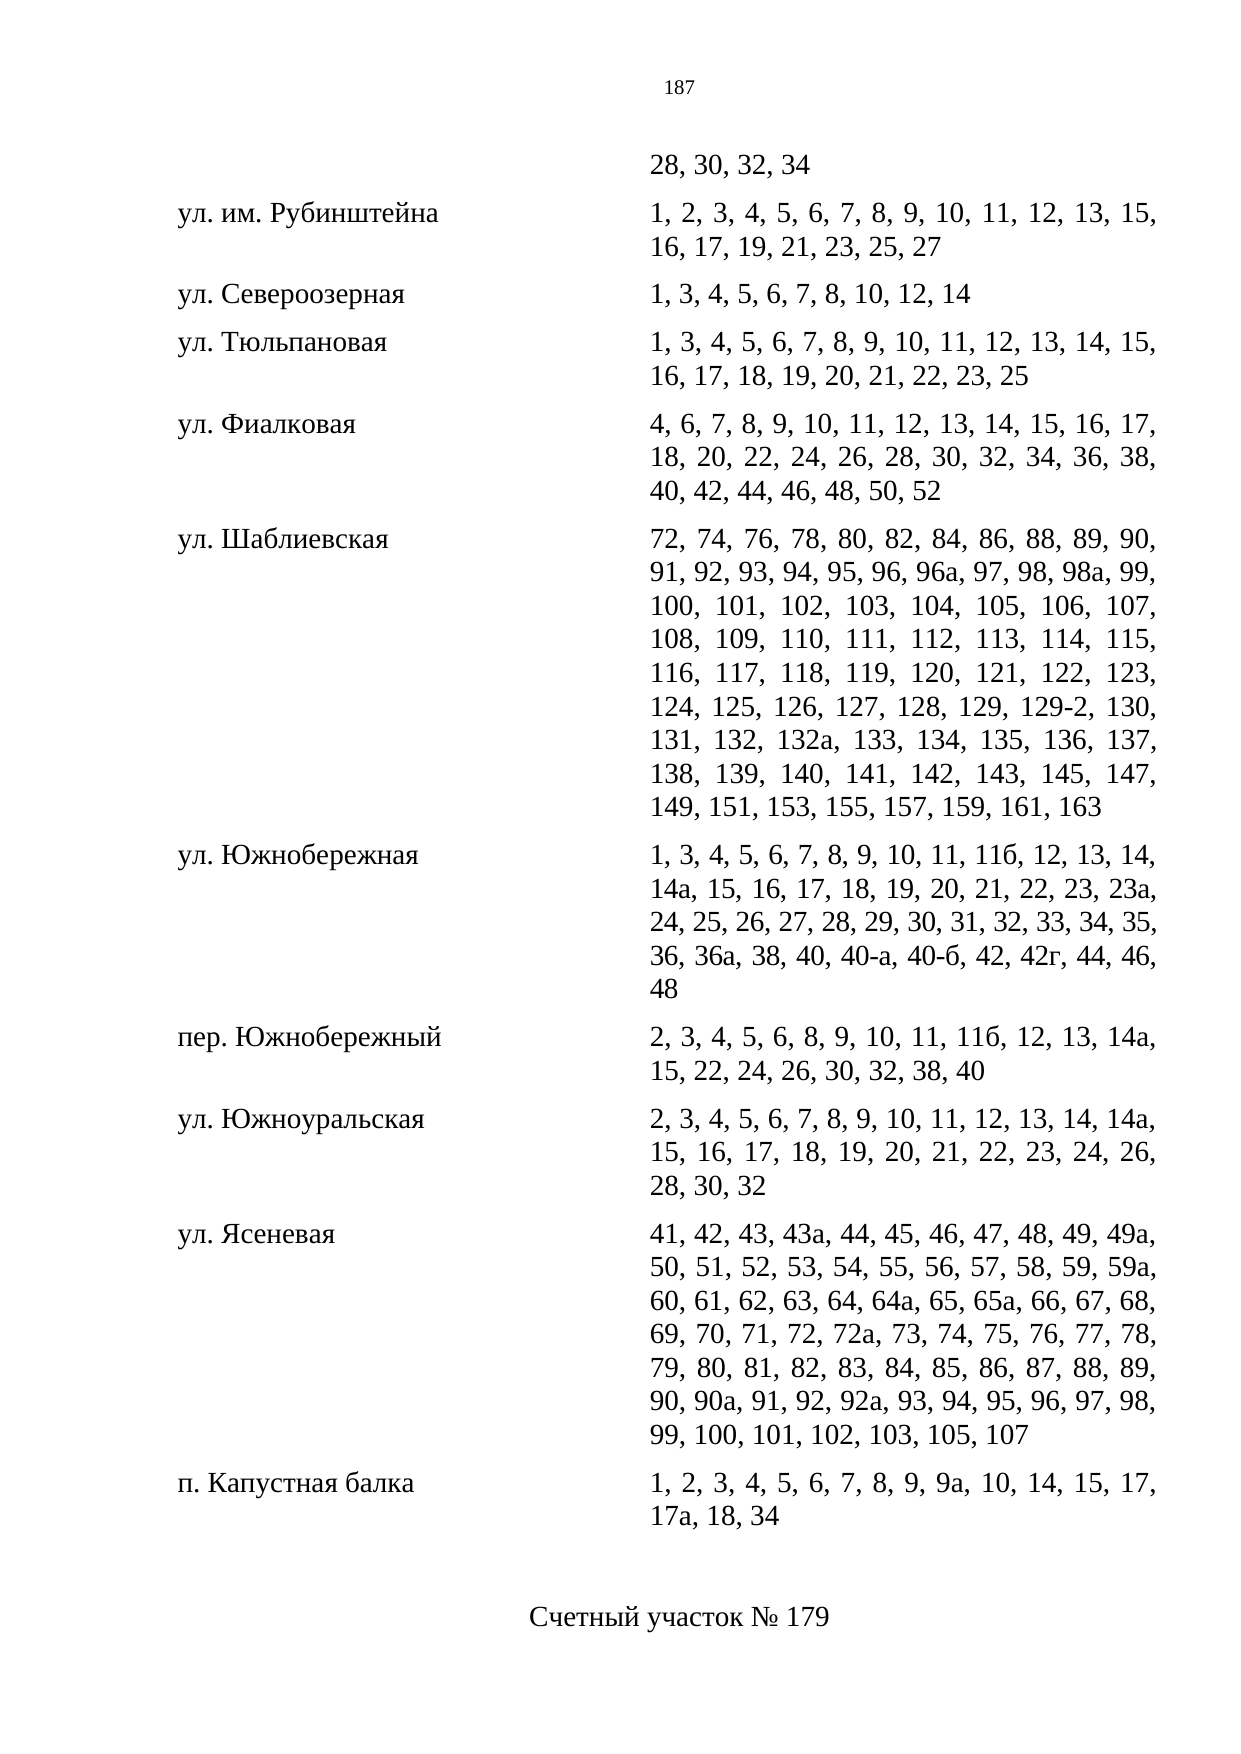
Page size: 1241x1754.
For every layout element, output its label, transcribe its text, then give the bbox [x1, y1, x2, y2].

text Счетный участок № 179 [177, 1599, 1181, 1633]
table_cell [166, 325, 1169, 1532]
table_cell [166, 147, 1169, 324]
